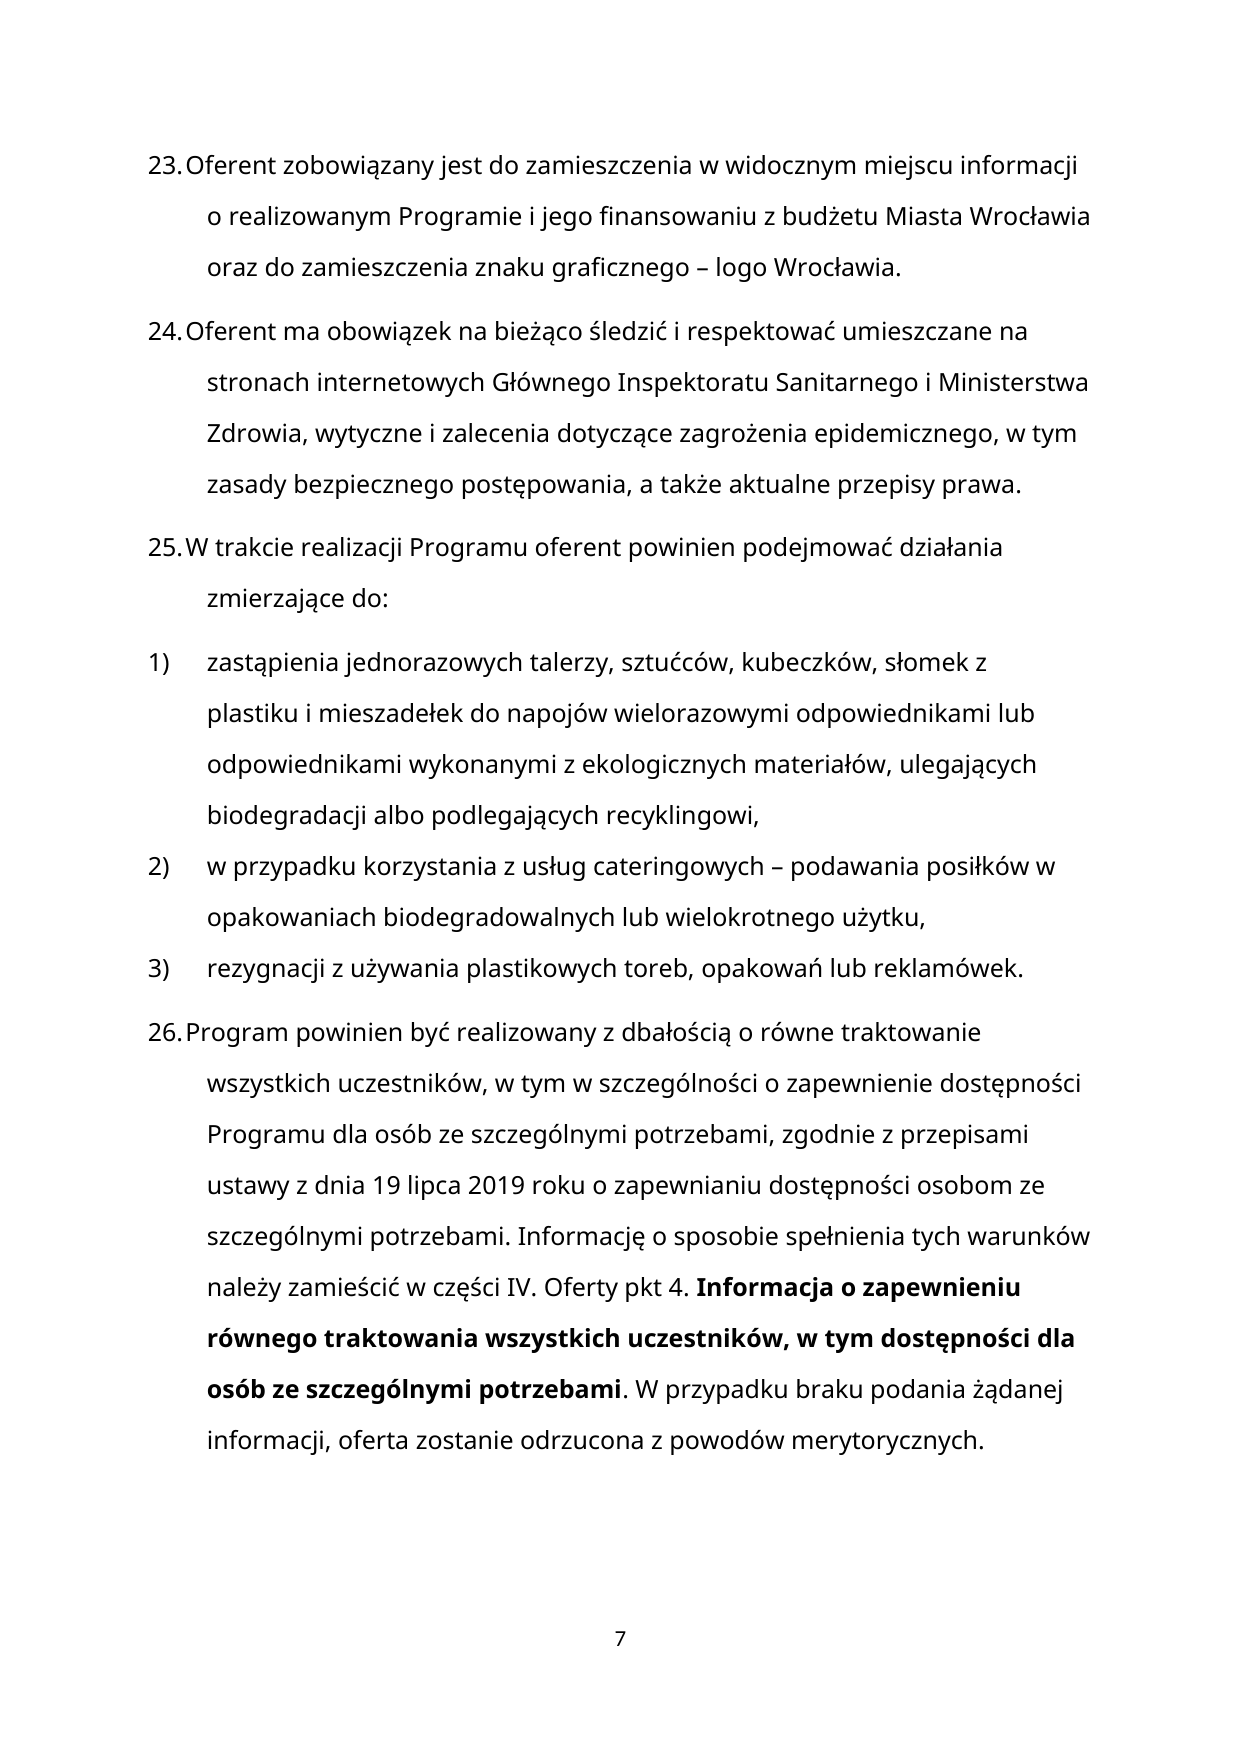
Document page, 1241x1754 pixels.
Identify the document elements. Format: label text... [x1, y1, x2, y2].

list Oferent ma obowiązek na bieżąco śledzić i respektować umieszczane na stronach internetowych Głównego Inspektoratu Sanitarnego i Ministerstwa Zdrowia, wytyczne i zalecenia dotyczące zagrożenia epidemicznego, w tym zasady bezpiecznego postępowania, a także aktualne przepisy prawa. [148, 313, 1093, 500]
list Oferent zobowiązany jest do zamieszczenia w widocznym miejscu informacji o realizowanym Programie i jego finansowaniu z budżetu Miasta Wrocławia oraz do zamieszczenia znaku graficznego – logo Wrocławia. [148, 148, 1093, 284]
list zastąpienia jednorazowych talerzy, sztućców, kubeczków, słomek z plastiku i mieszadełek do napojów wielorazowymi odpowiednikami lub odpowiednikami wykonanymi z ekologicznych materiałów, ulegających biodegradacji albo podlegających recyklingowi, [148, 644, 1081, 832]
list rezygnacji z używania plastikowych toreb, opakowań lub reklamówek. [148, 951, 1081, 985]
list w przypadku korzystania z usług cateringowych – podawania posiłków w opakowaniach biodegradowalnych lub wielokrotnego użytku, [148, 849, 1081, 934]
list Program powinien być realizowany z dbałością o równe traktowanie wszystkich uczestników, w tym w szczególności o zapewnienie dostępności Programu dla osób ze szczególnymi potrzebami, zgodnie z przepisami ustawy z dnia 19 lipca 2019 roku o zapewnianiu dostępności osobom ze szczególnymi potrzebami. Informację o sposobie spełnienia tych warunków należy zamieścić w części IV. Oferty pkt 4. Informacja o zapewnieniu równego traktowania wszystkich uczestników, w tym dostępności dla osób ze szczególnymi potrzebami. W przypadku braku podania żądanej informacji, oferta zostanie odrzucona z powodów merytorycznych. [148, 1014, 1093, 1457]
list W trakcie realizacji Programu oferent powinien podejmować działania zmierzające do: [148, 530, 1093, 615]
